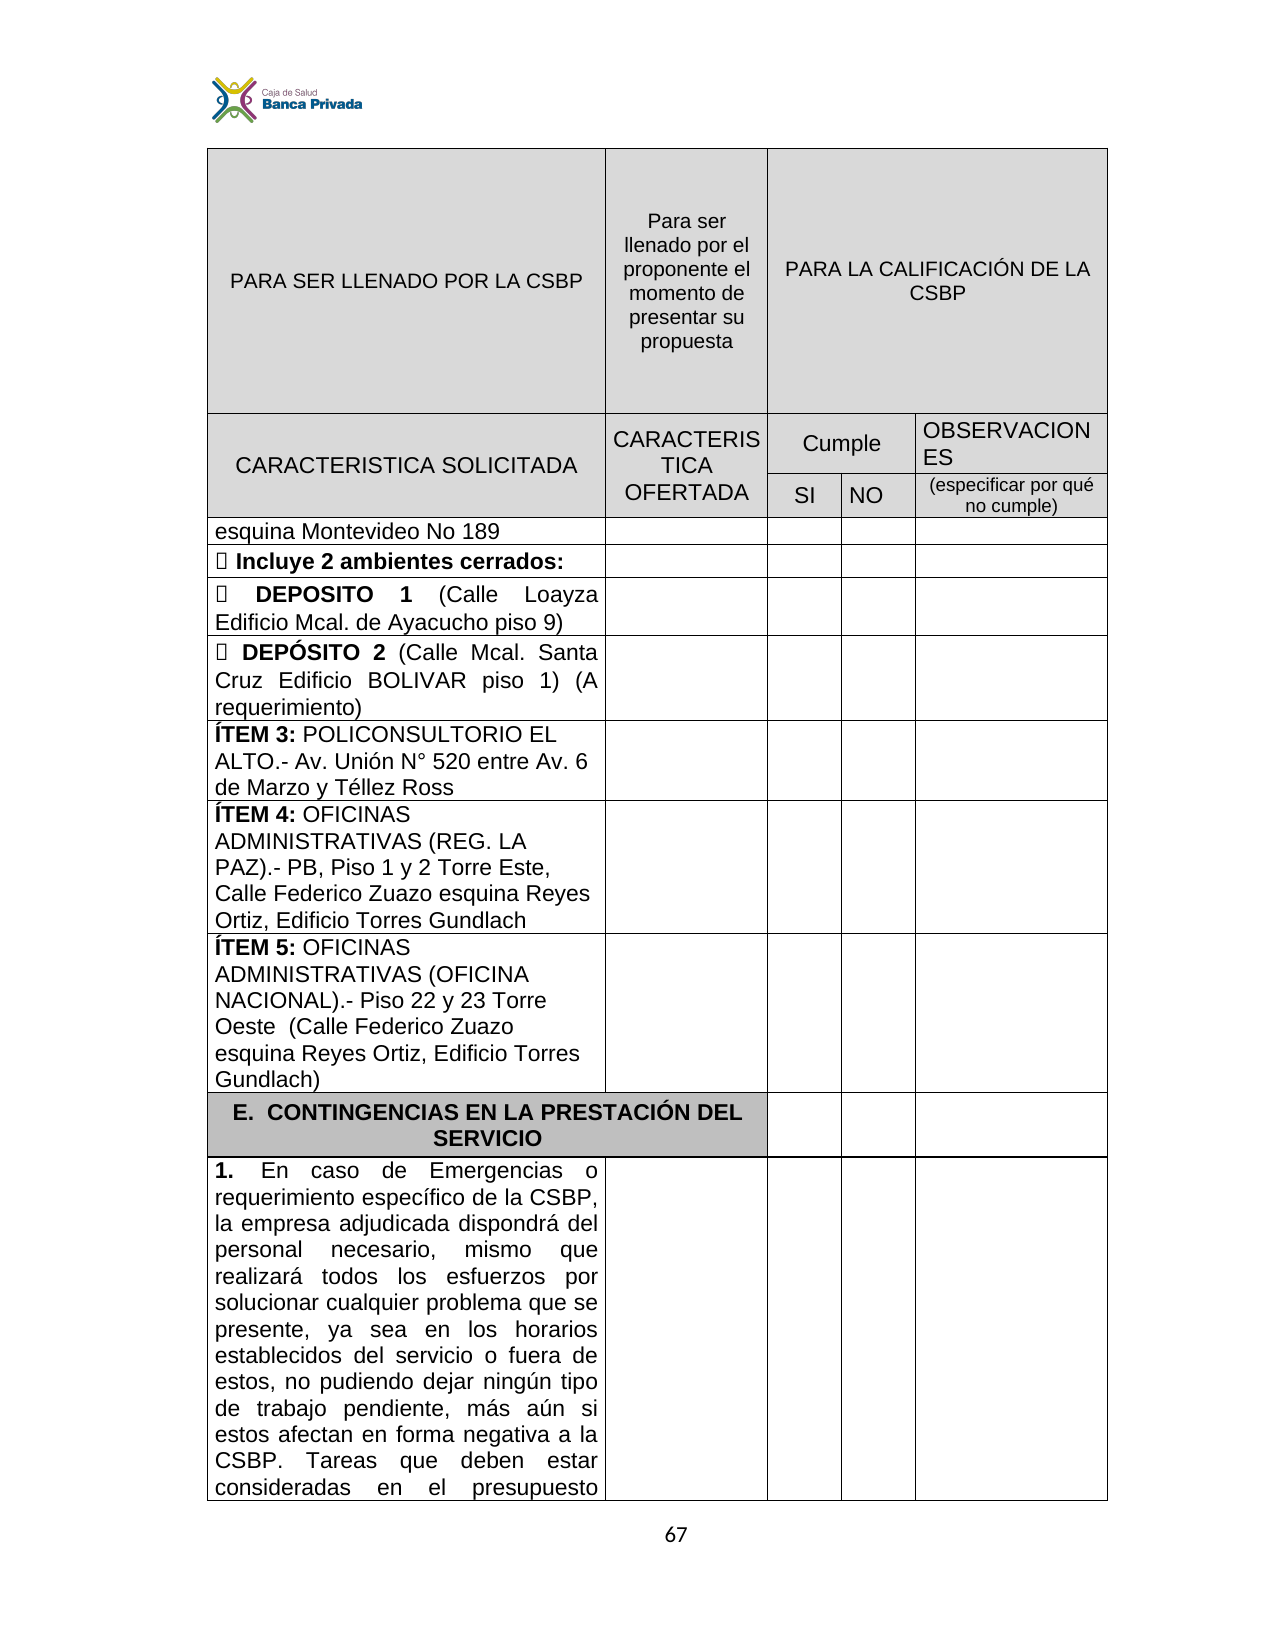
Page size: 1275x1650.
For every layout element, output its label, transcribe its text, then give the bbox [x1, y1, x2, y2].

table_cell [606, 934, 767, 1092]
table_cell [606, 578, 767, 635]
table_cell [842, 1158, 915, 1500]
table_header Para ser llenado por el proponente el momento de presentar su propuesta [606, 149, 767, 413]
table_cell OBSERVACIONES [916, 414, 1107, 473]
table_cell 1. En caso de Emergencias o requerimiento específico de la CSBP, la empresa adjudicada dispondrá del personal necesario, mismo que realizará todos los esfuerzos por solucionar cualquier problema que se presente, ya sea en los horarios establecidos del servicio o fuera de estos, no pudiendo dejar ningún tipo de trabajo pendiente, más aún si estos afectan en forma negativa a la CSBP. Tareas que deben estar consideradas en el presupuesto presentado por la empresa, y no constituirán pago adicional por la CSBP. [208, 1158, 605, 1500]
table_cell [768, 801, 841, 933]
table_cell NO [842, 474, 915, 517]
table_cell ÍTEM 3: POLICONSULTORIO EL ALTO.- Av. Unión N° 520 entre Av. 6 de Marzo y Téllez Ross [208, 721, 605, 800]
table_cell [916, 1093, 1107, 1156]
table_cell [842, 636, 915, 720]
table_cell ÍTEM 2: POLICONSULTORIO CENTRAL.- Av. Capitán Ravelo esquina Montevideo No 189 [208, 518, 605, 544]
table_cell [606, 1158, 767, 1500]
table_cell ÍTEM 4: OFICINAS ADMINISTRATIVAS (REG. LA PAZ).- PB, Piso 1 y 2 Torre Este, Calle Federico Zuazo esquina Reyes Ortiz, Edificio Torres Gundlach [208, 801, 605, 933]
table_cell [768, 636, 841, 720]
table_cell [768, 1158, 841, 1500]
table_cell [916, 1158, 1107, 1500]
table_header PARA LA CALIFICACIÓN DE LA CSBP [768, 149, 1107, 413]
table_cell [606, 636, 767, 720]
table_header PARA SER LLENADO POR LA CSBP [208, 149, 605, 413]
table_cell [768, 578, 841, 635]
table_cell [768, 721, 841, 800]
table_cell  DEPOSITO 1 (Calle Loayza Edificio Mcal. de Ayacucho piso 9) [208, 578, 605, 635]
table_cell [916, 578, 1107, 635]
table_cell (especificar por qué no cumple) [916, 474, 1107, 517]
table_cell [606, 801, 767, 933]
table_cell [606, 518, 767, 544]
table_cell [916, 545, 1107, 577]
table_cell CARACTERISTICA SOLICITADA [208, 414, 605, 517]
table_cell ÍTEM 5: OFICINAS ADMINISTRATIVAS (OFICINA NACIONAL).- Piso 22 y 23 Torre Oeste (Calle Federico Zuazo esquina Reyes Ortiz, Edificio Torres Gundlach) [208, 934, 605, 1092]
table_cell [842, 801, 915, 933]
table_cell SI [768, 474, 841, 517]
table_cell  DEPÓSITO 2 (Calle Mcal. Santa Cruz Edificio BOLIVAR piso 1) (A requerimiento) [208, 636, 605, 720]
table_cell [842, 545, 915, 577]
table_cell [842, 578, 915, 635]
table_cell E. CONTINGENCIAS EN LA PRESTACIÓN DEL SERVICIO [208, 1093, 767, 1156]
table_cell [916, 934, 1107, 1092]
table_cell Cumple [768, 414, 915, 473]
table_cell [768, 934, 841, 1092]
table_cell [842, 518, 915, 544]
table_cell [768, 545, 841, 577]
table_cell [842, 1093, 915, 1156]
table_cell [768, 1093, 841, 1156]
table_cell [916, 721, 1107, 800]
table_cell [606, 545, 767, 577]
table_cell [842, 721, 915, 800]
table_cell [916, 518, 1107, 544]
picture [206, 73, 369, 128]
table_cell [916, 801, 1107, 933]
table_cell [916, 636, 1107, 720]
table_cell [768, 518, 841, 544]
table_cell CARACTERISTICA OFERTADA [606, 414, 767, 517]
table_cell [842, 934, 915, 1092]
table_cell [606, 721, 767, 800]
table_cell  Incluye 2 ambientes cerrados: [208, 545, 605, 577]
